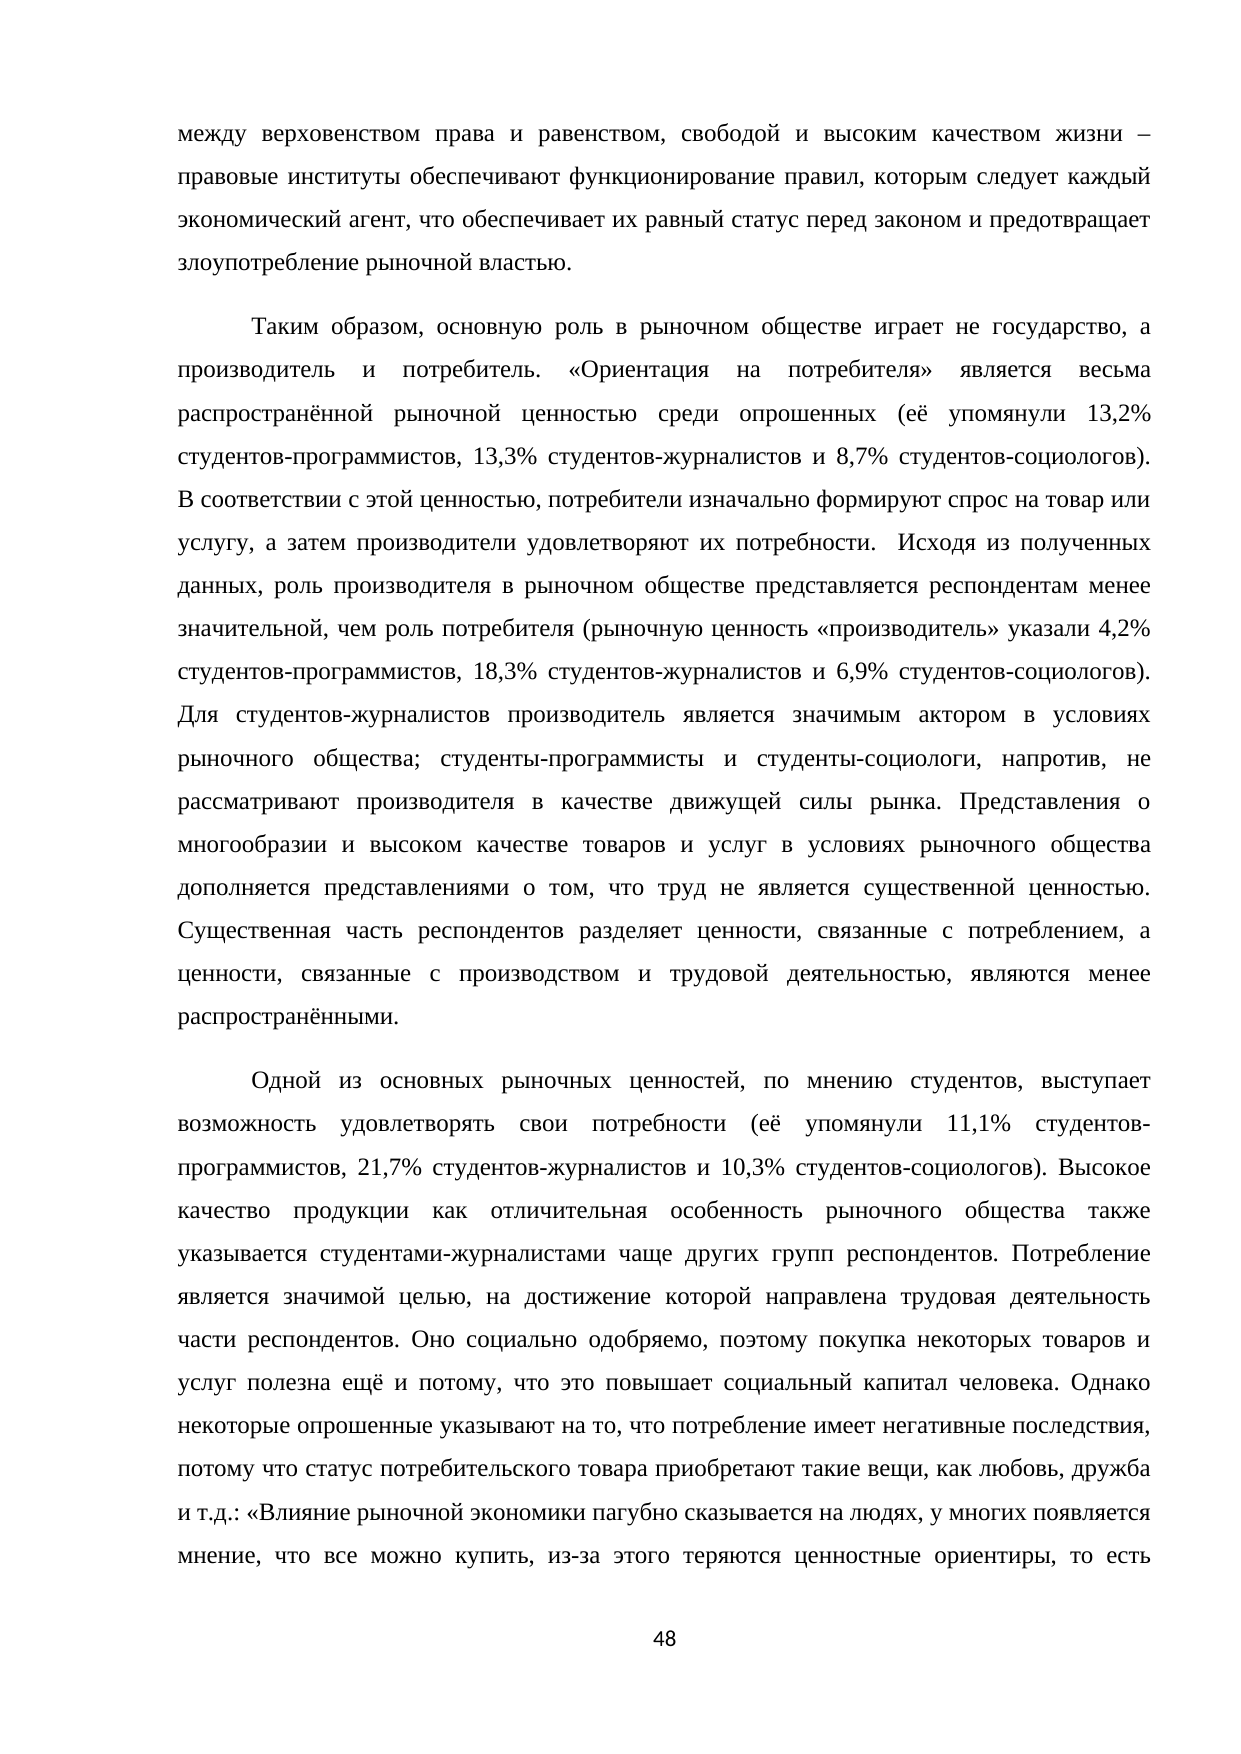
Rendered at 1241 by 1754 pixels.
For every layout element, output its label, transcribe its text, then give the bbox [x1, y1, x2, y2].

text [177, 118, 1152, 276]
text Таким образом, основную роль в рыночном обществе играет не государство, а производитель и потребитель. «Ориентация на потребителя» является весьма распространённой рыночной ценностью среди опрошенных (её упомянули 13,2% студентов-программистов, 13,3% студентов-журналистов и 8,7% студентов-социологов). В соответствии с этой ценностью, потребители изначально формируют спрос на товар или услугу, а затем производители удовлетворяют их потребности. Исходя из полученных данных, роль производителя в рыночном обществе представляется респондентам менее значительной, чем роль потребителя (рыночную ценность «производитель» указали 4,2% студентов-программистов, 18,3% студентов-журналистов и 6,9% студентов-социологов). Для студентов-журналистов производитель является значимым актором в условиях рыночного общества; студенты-программисты и студенты-социологи, напротив, не рассматривают производителя в качестве движущей силы рынка. Представления о многообразии и высоком качестве товаров и услуг в условиях рыночного общества дополняется представлениями о том, что труд не является существенной ценностью. Существенная часть респондентов разделяет ценности, связанные с потреблением, а ценности, связанные с производством и трудовой деятельностью, являются менее распространёнными. [177, 311, 1152, 1030]
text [177, 1065, 1152, 1568]
